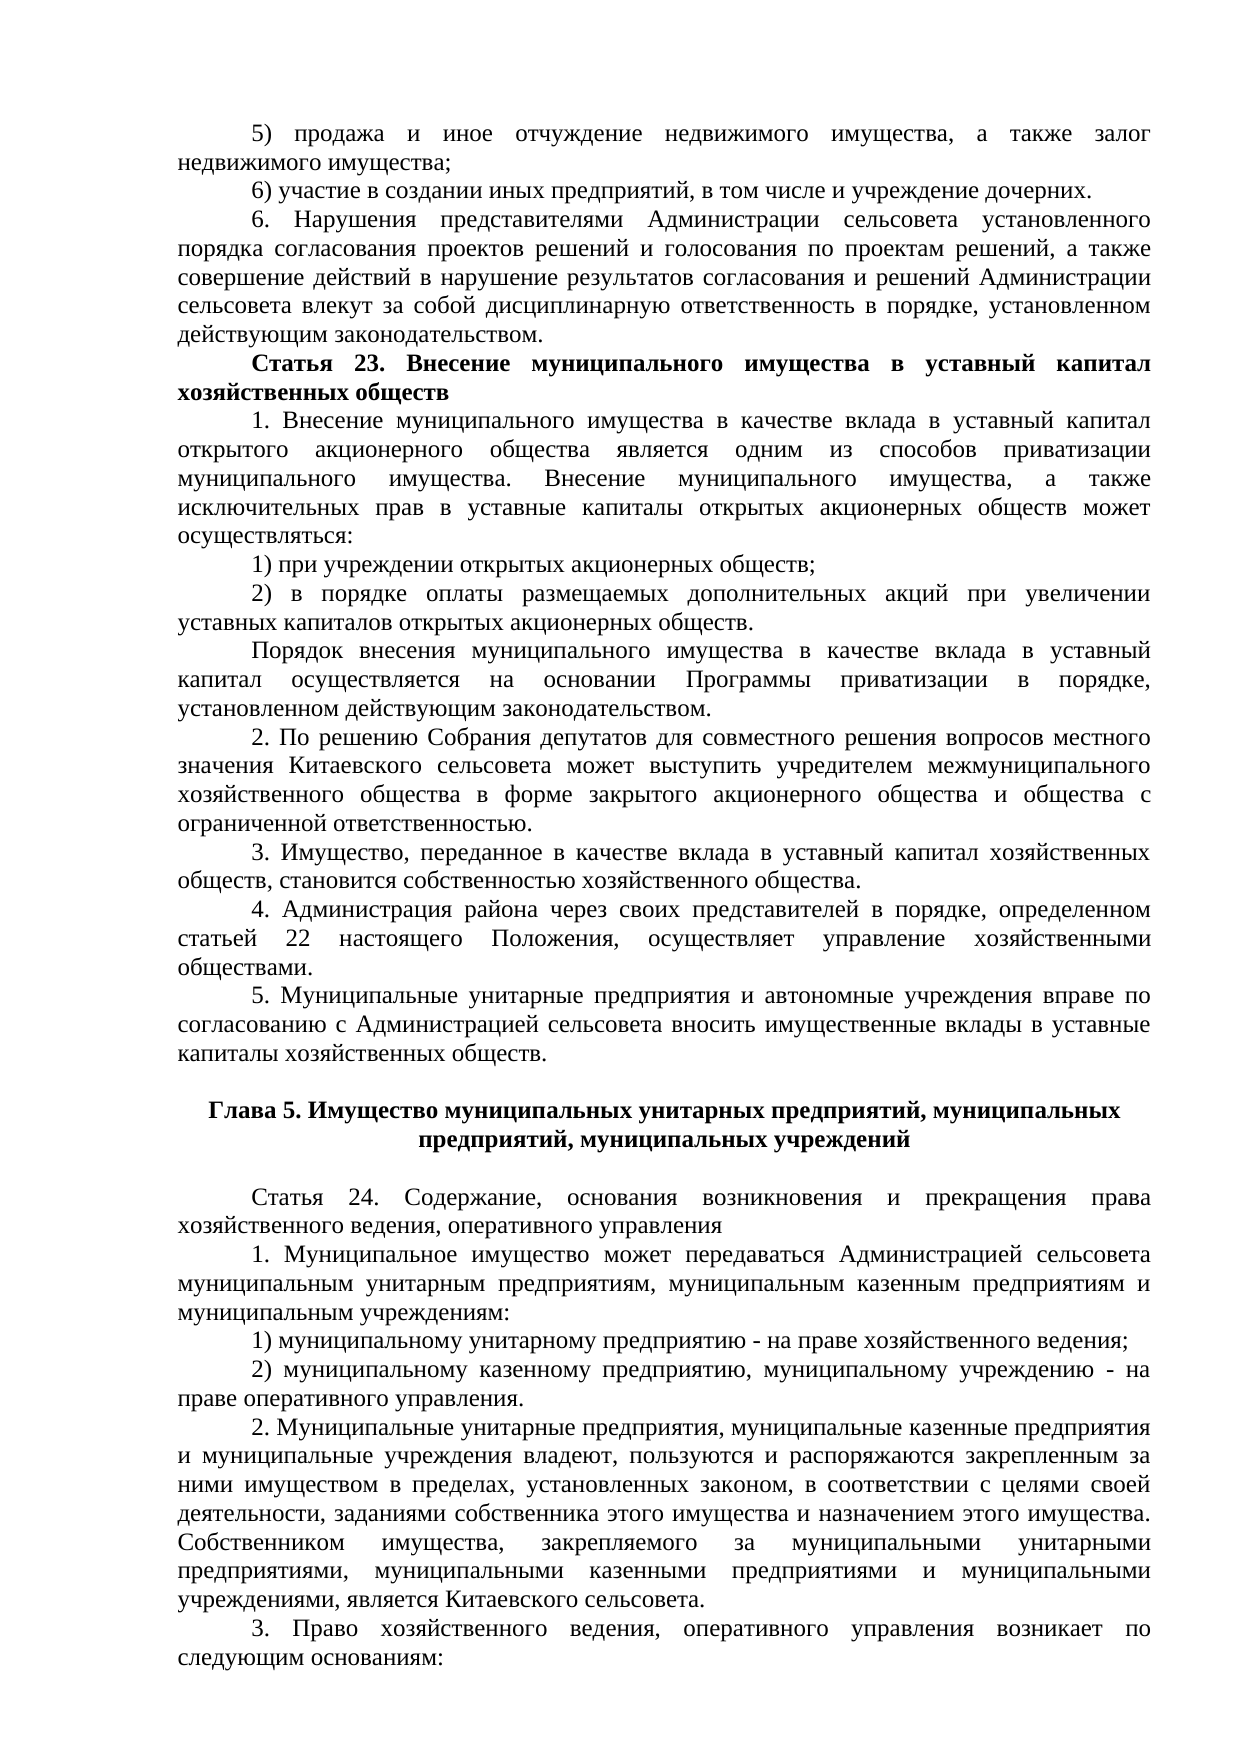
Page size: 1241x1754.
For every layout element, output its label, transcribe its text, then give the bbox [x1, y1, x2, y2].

text Статья 24. Содержание, основания возникновения и прекращения права хозяйственного ведения, оперативного управления [177, 1182, 1152, 1239]
text 1) муниципальному унитарному предприятию - на праве хозяйственного ведения; [177, 1326, 1152, 1354]
text Глава 5. Имущество муниципальных унитарных предприятий, муниципальных предприятий, муниципальных учреждений [177, 1096, 1152, 1153]
text Порядок внесения муниципального имущества в качестве вклада в уставный капитал осуществляется на основании Программы приватизации в порядке, установленном действующим законодательством. [177, 636, 1152, 722]
text 3. Имущество, переданное в качестве вклада в уставный капитал хозяйственных обществ, становится собственностью хозяйственного общества. [177, 837, 1152, 894]
text 2. Муниципальные унитарные предприятия, муниципальные казенные предприятия и муниципальные учреждения владеют, пользуются и распоряжаются закрепленным за ними имуществом в пределах, установленных законом, в соответствии с целями своей деятельности, заданиями собственника этого имущества и назначением этого имущества. Собственником имущества, закрепляемого за муниципальными унитарными предприятиями, муниципальными казенными предприятиями и муниципальными учреждениями, является Китаевского сельсовета. [177, 1412, 1152, 1613]
text 2) муниципальному казенному предприятию, муниципальному учреждению - на праве оперативного управления. [177, 1354, 1152, 1412]
text 1. Внесение муниципального имущества в качестве вклада в уставный капитал открытого акционерного общества является одним из способов приватизации муниципального имущества. Внесение муниципального имущества, а также исключительных прав в уставные капиталы открытых акционерных обществ может осуществляться: [177, 406, 1152, 549]
text 5) продажа и иное отчуждение недвижимого имущества, а также залог недвижимого имущества; [177, 118, 1152, 176]
text 6) участие в создании иных предприятий, в том числе и учреждение дочерних. [177, 176, 1152, 204]
text 6. Нарушения представителями Администрации сельсовета установленного порядка согласования проектов решений и голосования по проектам решений, а также совершение действий в нарушение результатов согласования и решений Администрации сельсовета влекут за собой дисциплинарную ответственность в порядке, установленном действующим законодательством. [177, 204, 1152, 348]
text 1) при учреждении открытых акционерных обществ; [177, 549, 1152, 578]
text 2) в порядке оплаты размещаемых дополнительных акций при увеличении уставных капиталов открытых акционерных обществ. [177, 578, 1152, 636]
text 1. Муниципальное имущество может передаваться Администрацией сельсовета муниципальным унитарным предприятиям, муниципальным казенным предприятиям и муниципальным учреждениям: [177, 1239, 1152, 1326]
text 3. Право хозяйственного ведения, оперативного управления возникает по следующим основаниям: [177, 1613, 1152, 1671]
text 2. По решению Собрания депутатов для совместного решения вопросов местного значения Китаевского сельсовета может выступить учредителем межмуниципального хозяйственного общества в форме закрытого акционерного общества и общества с ограниченной ответственностью. [177, 722, 1152, 837]
text 4. Администрация района через своих представителей в порядке, определенном статьей 22 настоящего Положения, осуществляет управление хозяйственными обществами. [177, 894, 1152, 981]
text Статья 23. Внесение муниципального имущества в уставный капитал хозяйственных обществ [177, 348, 1152, 406]
text 5. Муниципальные унитарные предприятия и автономные учреждения вправе по согласованию с Администрацией сельсовета вносить имущественные вклады в уставные капиталы хозяйственных обществ. [177, 981, 1152, 1067]
